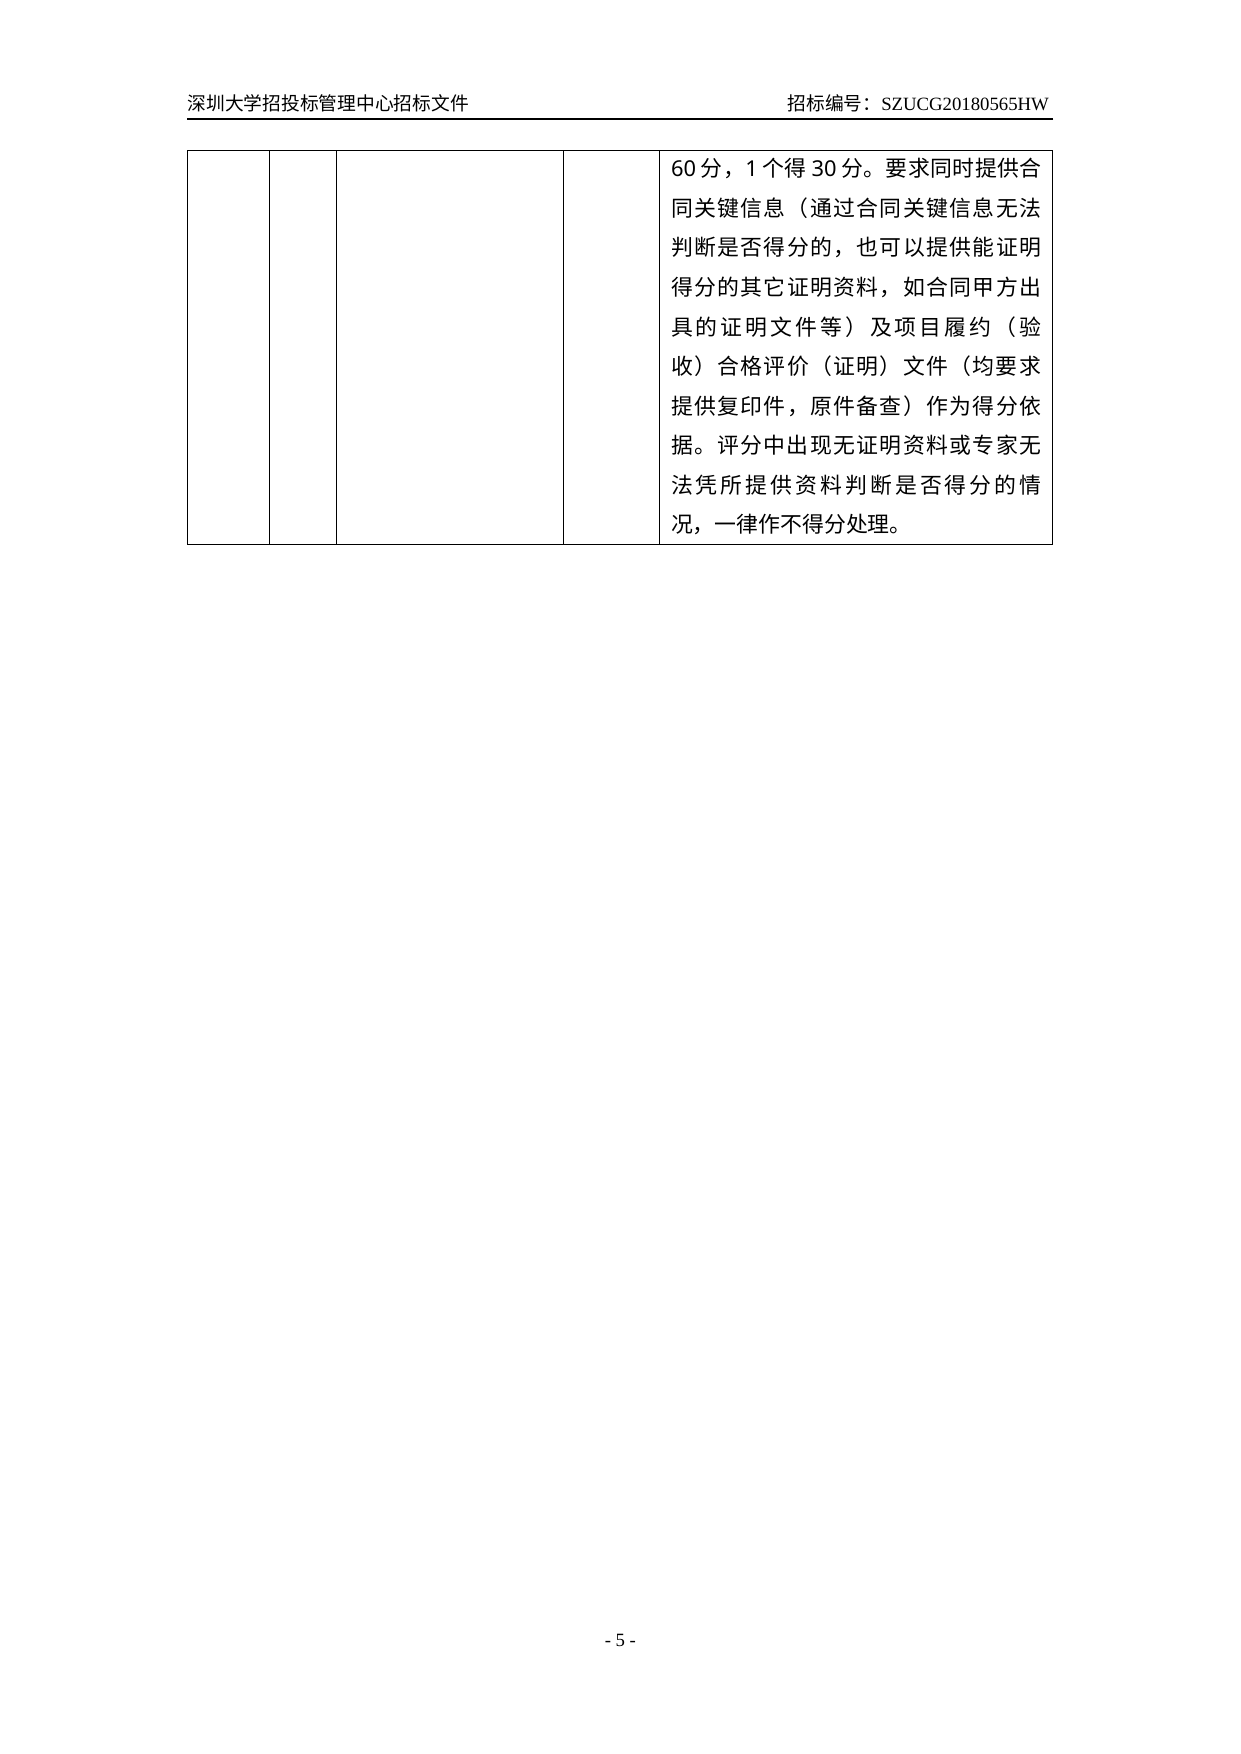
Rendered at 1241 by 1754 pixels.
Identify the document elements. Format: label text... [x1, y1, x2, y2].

table_cell 3 [564, 151, 659, 544]
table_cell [660, 151, 1052, 544]
table_cell 1 [270, 151, 336, 544]
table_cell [337, 151, 563, 544]
